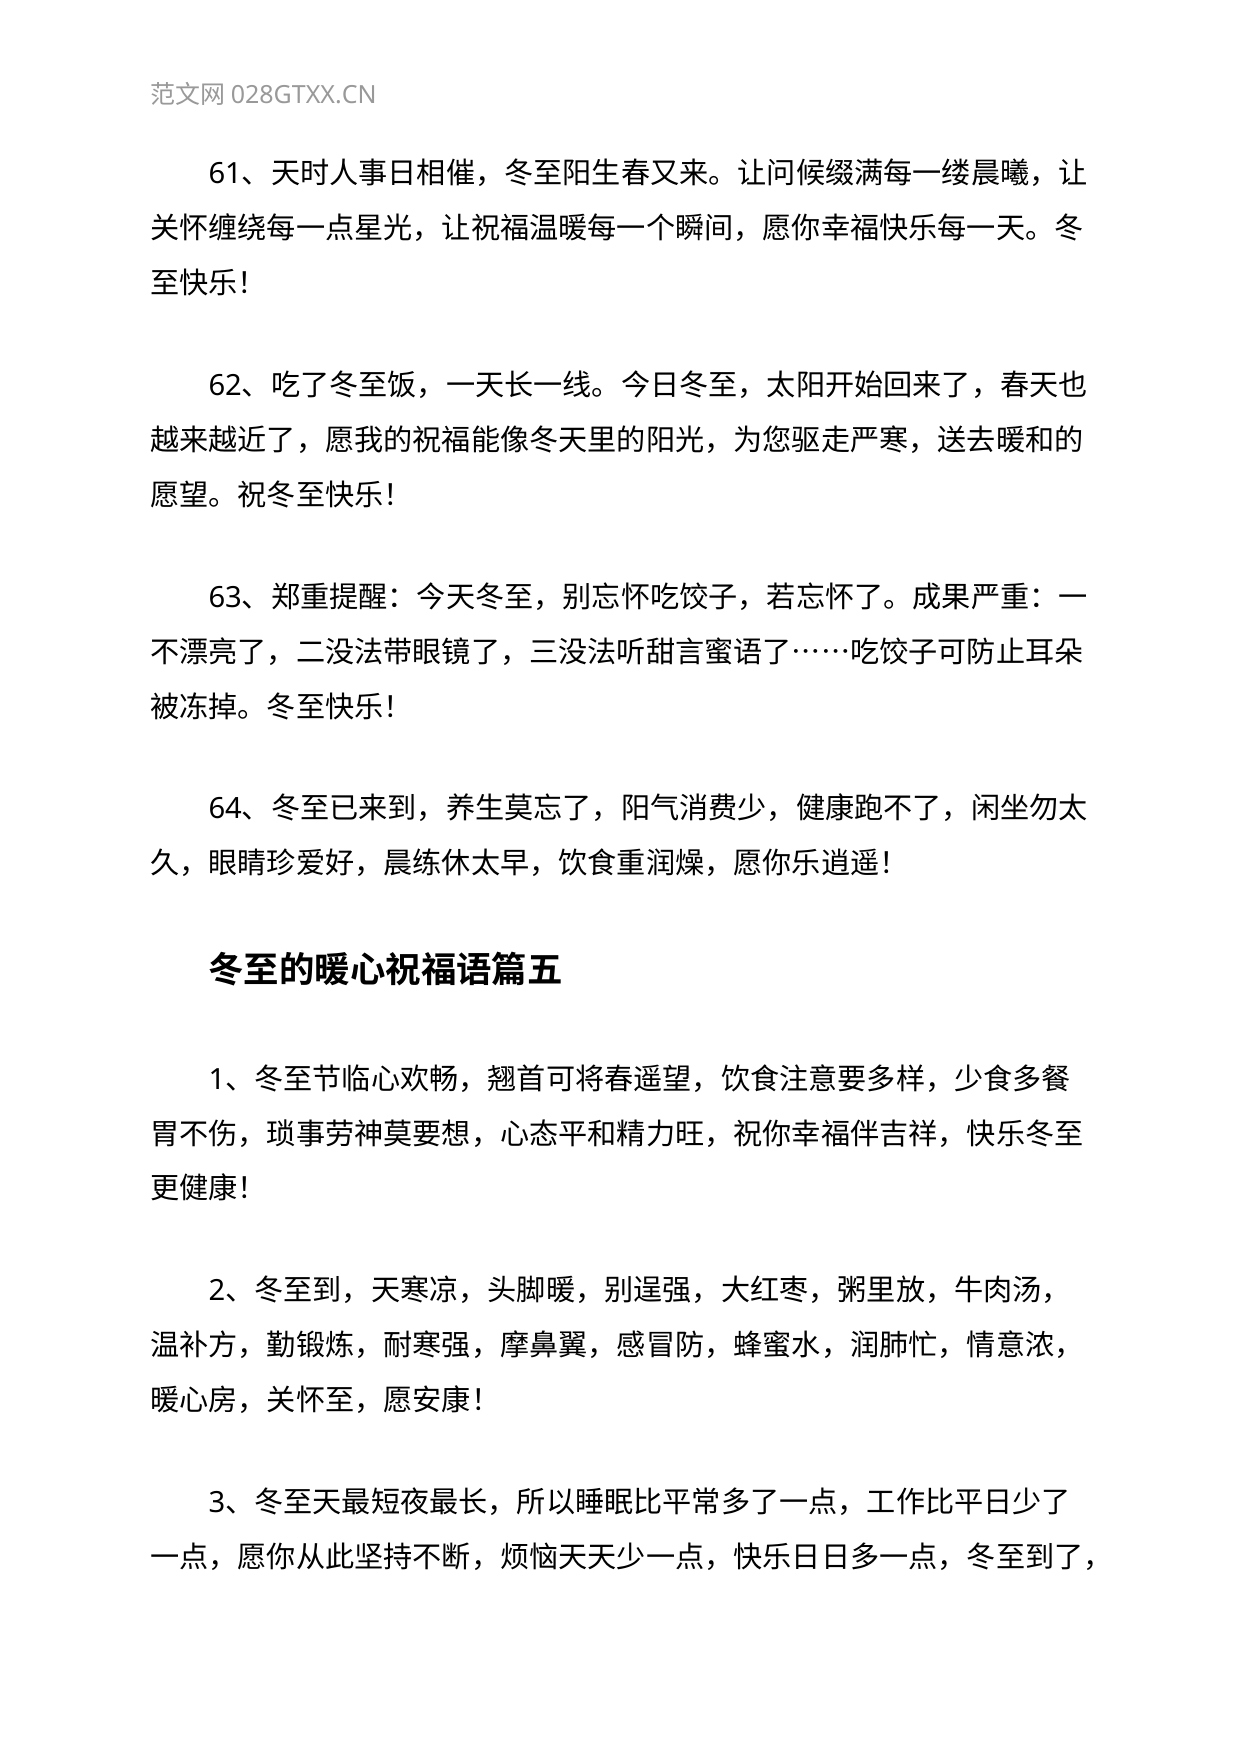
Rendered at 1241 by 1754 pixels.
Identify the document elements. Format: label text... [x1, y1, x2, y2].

text 63、郑重提醒：今天冬至，别忘怀吃饺子，若忘怀了。成果严重：一不漂亮了，二没法带眼镜了，三没法听甜言蜜语了……吃饺子可防止耳朵被冻掉。冬至快乐！ [150, 573, 1090, 726]
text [150, 1478, 1090, 1576]
text 62、吃了冬至饭，一天长一线。今日冬至，太阳开始回来了，春天也越来越近了，愿我的祝福能像冬天里的阳光，为您驱走严寒，送去暖和的愿望。祝冬至快乐！ [150, 362, 1090, 514]
text 64、冬至已来到，养生莫忘了，阳气消费少，健康跑不了，闲坐勿太久，眼睛珍爱好，晨练休太早，饮食重润燥，愿你乐逍遥！ [150, 785, 1090, 882]
text 冬至的暖心祝福语篇五 [150, 942, 1090, 993]
text 1、冬至节临心欢畅，翘首可将春遥望，饮食注意要多样，少食多餐胃不伤，琐事劳神莫要想，心态平和精力旺，祝你幸福伴吉祥，快乐冬至更健康！ [150, 1055, 1090, 1207]
text 61、天时人事日相催，冬至阳生春又来。让问候缀满每一缕晨曦，让关怀缠绕每一点星光，让祝福温暖每一个瞬间，愿你幸福快乐每一天。冬至快乐！ [150, 150, 1090, 302]
text 2、冬至到，天寒凉，头脚暖，别逞强，大红枣，粥里放，牛肉汤，温补方，勤锻炼，耐寒强，摩鼻翼，感冒防，蜂蜜水，润肺忙，情意浓，暖心房，关怀至，愿安康！ [150, 1267, 1090, 1419]
